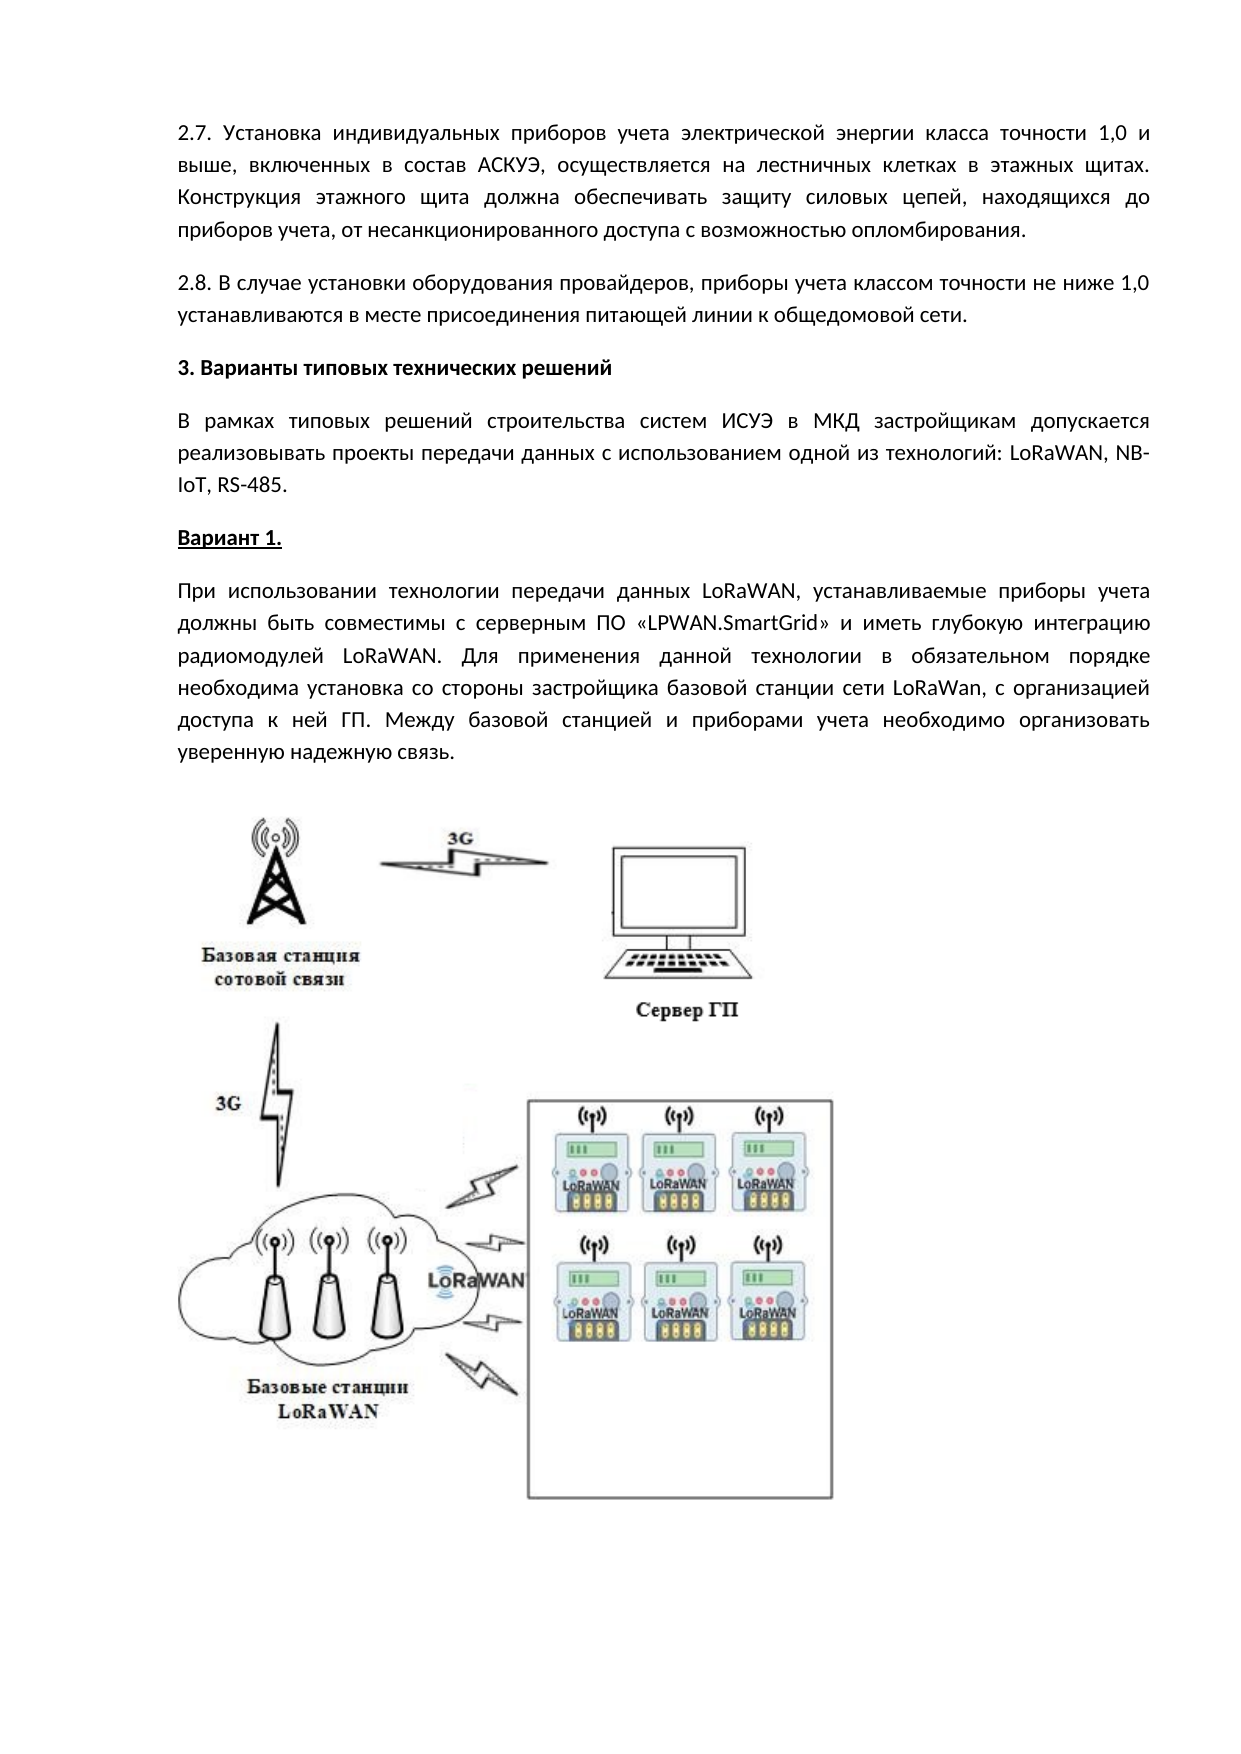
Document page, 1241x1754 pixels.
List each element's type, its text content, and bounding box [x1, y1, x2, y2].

picture [177, 790, 857, 1517]
text 3. Варианты типовых технических решений [177, 353, 1152, 381]
text 2.8. В случае установки оборудования провайдеров, приборы учета классом точности не ниже 1,0 устанавливаются в месте присоединения питающей линии к общедомовой сети. [177, 268, 1152, 328]
text Вариант 1. [177, 523, 1152, 551]
text В рамках типовых решений строительства систем ИСУЭ в МКД застройщикам допускается реализовывать проекты передачи данных с использованием одной из технологий: LoRaWAN, NB-IoT, RS-485. [177, 406, 1152, 498]
text При использовании технологии передачи данных LoRaWAN, устанавливаемые приборы учета должны быть совместимы c серверным ПО «LPWAN.SmartGrid» и иметь глубокую интеграцию радиомодулей LoRaWAN. Для применения данной технологии в обязательном порядке необходима установка со стороны застройщика базовой станции сети LoRaWan, с организацией доступа к ней ГП. Между базовой станцией и приборами учета необходимо организовать уверенную надежную связь. [177, 576, 1152, 765]
text 2.7. Установка индивидуальных приборов учета электрической энергии класса точности 1,0 и выше, включенных в состав АСКУЭ, осуществляется на лестничных клетках в этажных щитах. Конструкция этажного щита должна обеспечивать защиту силовых цепей, находящихся до приборов учета, от несанкционированного доступа с возможностью опломбирования. [177, 118, 1152, 243]
